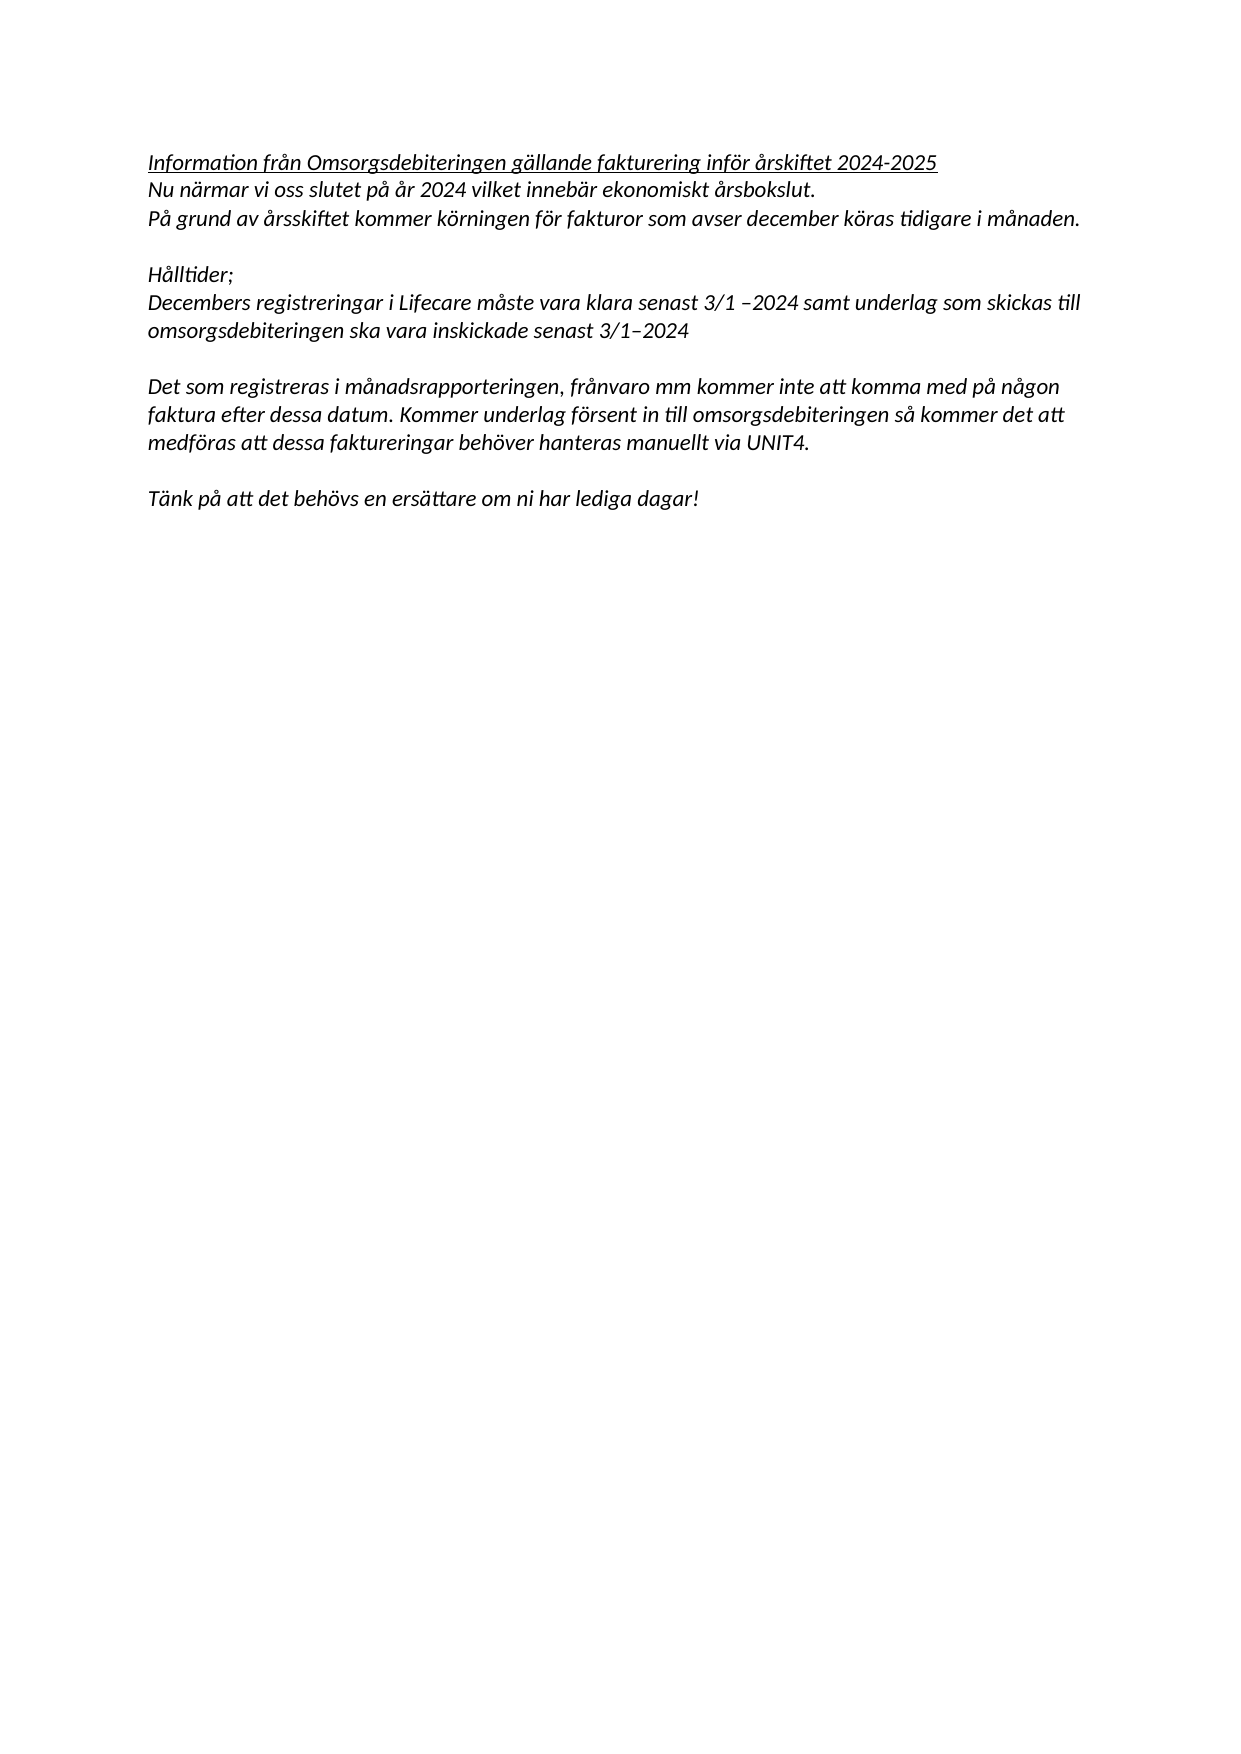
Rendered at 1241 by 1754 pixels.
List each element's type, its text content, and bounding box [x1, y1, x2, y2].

text Hålltider; [148, 260, 1093, 288]
text Nu närmar vi oss slutet på år 2024 vilket innebär ekonomiskt årsbokslut. [148, 176, 1093, 204]
text Decembers registreringar i Lifecare måste vara klara senast 3/1 –2024 samt underlag som skickas till omsorgsdebiteringen ska vara inskickade senast 3/1–2024 [148, 288, 1093, 344]
text Det som registreras i månadsrapporteringen, frånvaro mm kommer inte att komma med på någon faktura efter dessa datum. Kommer underlag försent in till omsorgsdebiteringen så kommer det att medföras att dessa faktureringar behöver hanteras manuellt via UNIT4. [148, 372, 1093, 456]
text På grund av årsskiftet kommer körningen för fakturor som avser december köras tidigare i månaden. [148, 204, 1093, 232]
text Tänk på att det behövs en ersättare om ni har lediga dagar! [148, 484, 1093, 512]
text Information från Omsorgsdebiteringen gällande fakturering inför årskiftet 2024-2025 [148, 148, 1093, 176]
